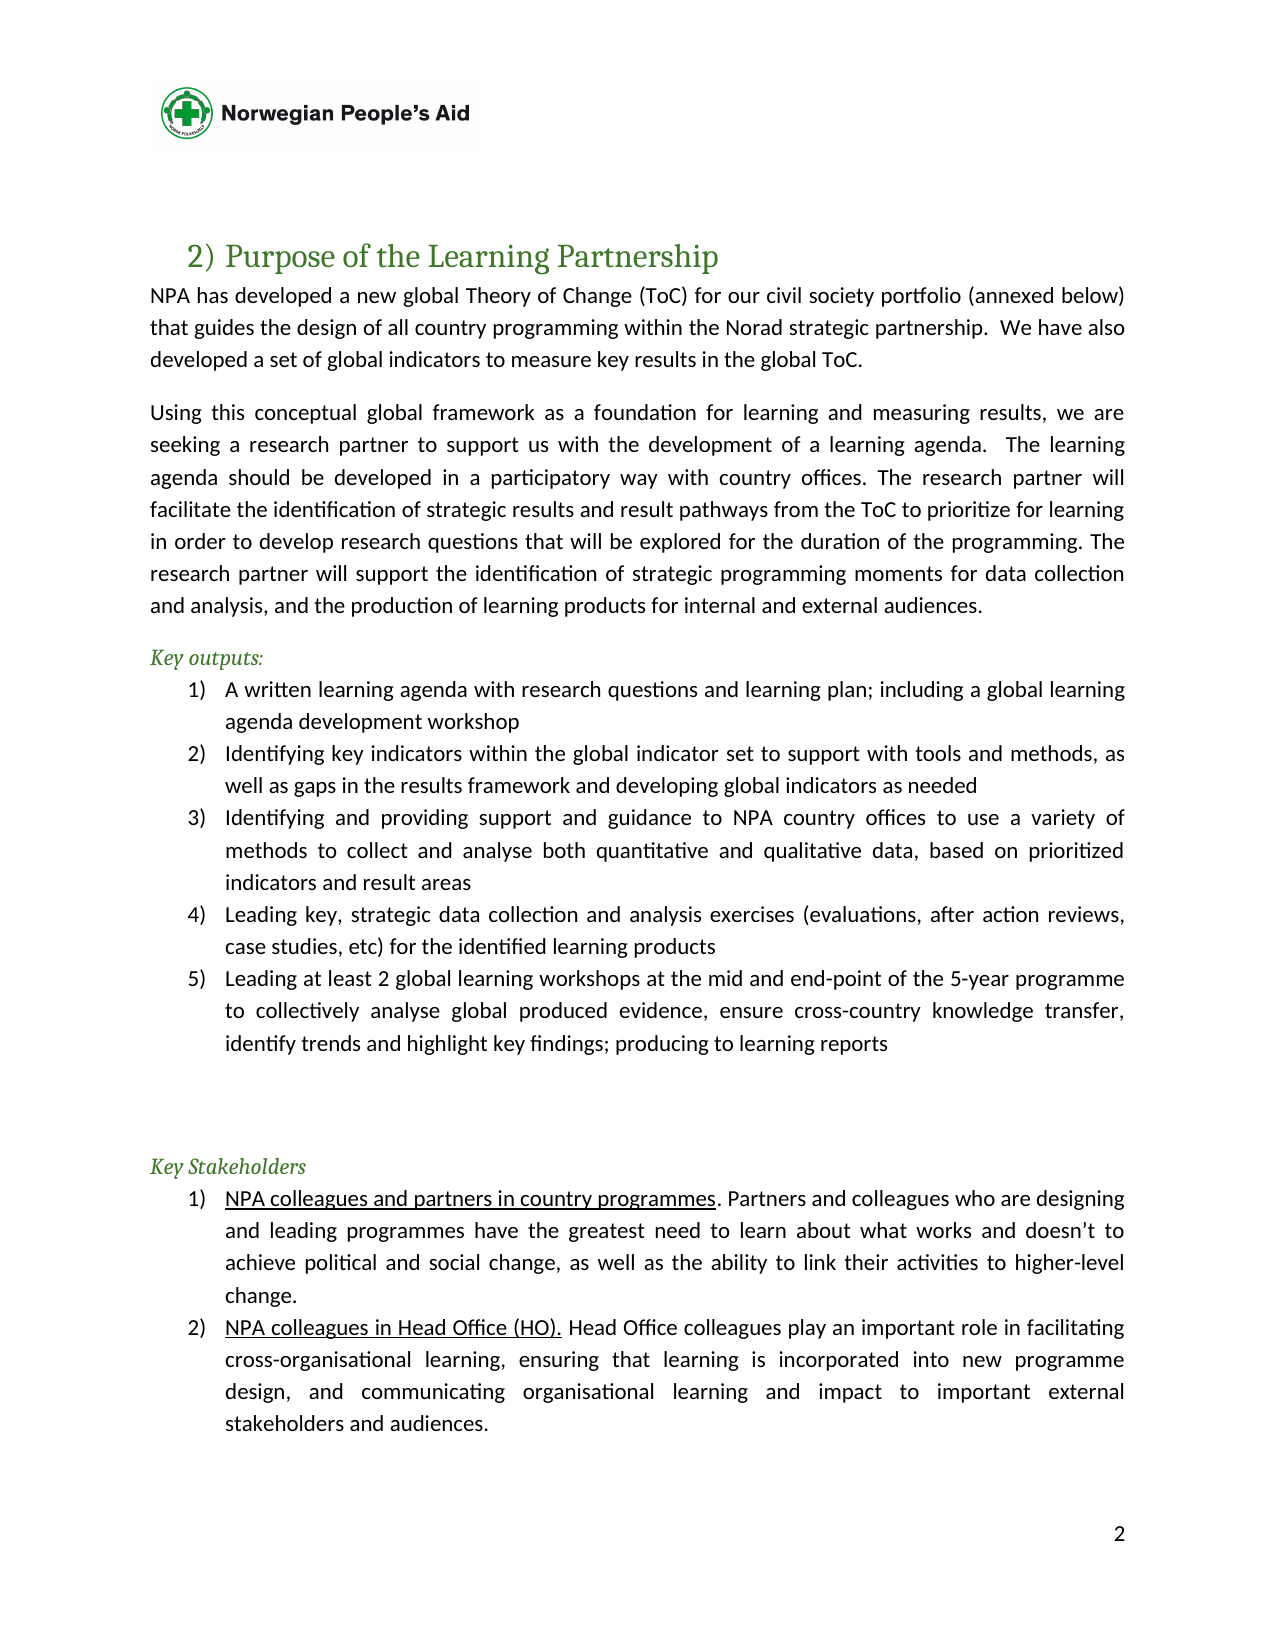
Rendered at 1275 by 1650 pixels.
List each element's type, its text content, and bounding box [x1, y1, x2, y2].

list Identifying and providing support and guidance to NPA country offices to use a variety of methods to collect and analyse both quantitative and qualitative data, based on prioritized indicators and result areas [187, 803, 1125, 896]
list Leading at least 2 global learning workshops at the mid and end-point of the 5-year programme to collectively analyse global produced evidence, ensure cross-country knowledge transfer, identify trends and highlight key findings; producing to learning reports [187, 964, 1125, 1057]
text NPA has developed a new global Theory of Change (ToC) for our civil society portfolio (annexed below) that guides the design of all country programming within the Norad strategic partnership. We have also developed a set of global indicators to measure key results in the global ToC. [150, 281, 1125, 373]
subtitle Purpose of the Learning Partnership [187, 237, 1125, 275]
text Using this conceptual global framework as a foundation for learning and measuring results, we are seeking a research partner to support us with the development of a learning agenda. The learning agenda should be developed in a participatory way with country offices. The research partner will facilitate the identification of strategic results and result pathways from the ToC to prioritize for learning in order to develop research questions that will be explored for the duration of the programming. The research partner will support the identification of strategic programming moments for data collection and analysis, and the production of learning products for internal and external audiences. [150, 398, 1125, 619]
picture [150, 75, 478, 152]
subtitle Key outputs: [150, 644, 1125, 671]
list Leading key, strategic data collection and analysis exercises (evaluations, after action reviews, case studies, etc) for the identified learning products [187, 900, 1125, 960]
list A written learning agenda with research questions and learning plan; including a global learning agenda development workshop [187, 675, 1125, 735]
list NPA colleagues in Head Office (HO). Head Office colleagues play an important role in facilitating cross-organisational learning, ensuring that learning is incorporated into new programme design, and communicating organisational learning and impact to important external stakeholders and audiences. [187, 1313, 1125, 1437]
list NPA colleagues and partners in country programmes. Partners and colleagues who are designing and leading programmes have the greatest need to learn about what works and doesn’t to achieve political and social change, as well as the ability to link their activities to higher-level change. [187, 1184, 1125, 1309]
list Identifying key indicators within the global indicator set to support with tools and methods, as well as gaps in the results framework and developing global indicators as needed [187, 739, 1125, 799]
subtitle Key Stakeholders [150, 1154, 1125, 1180]
